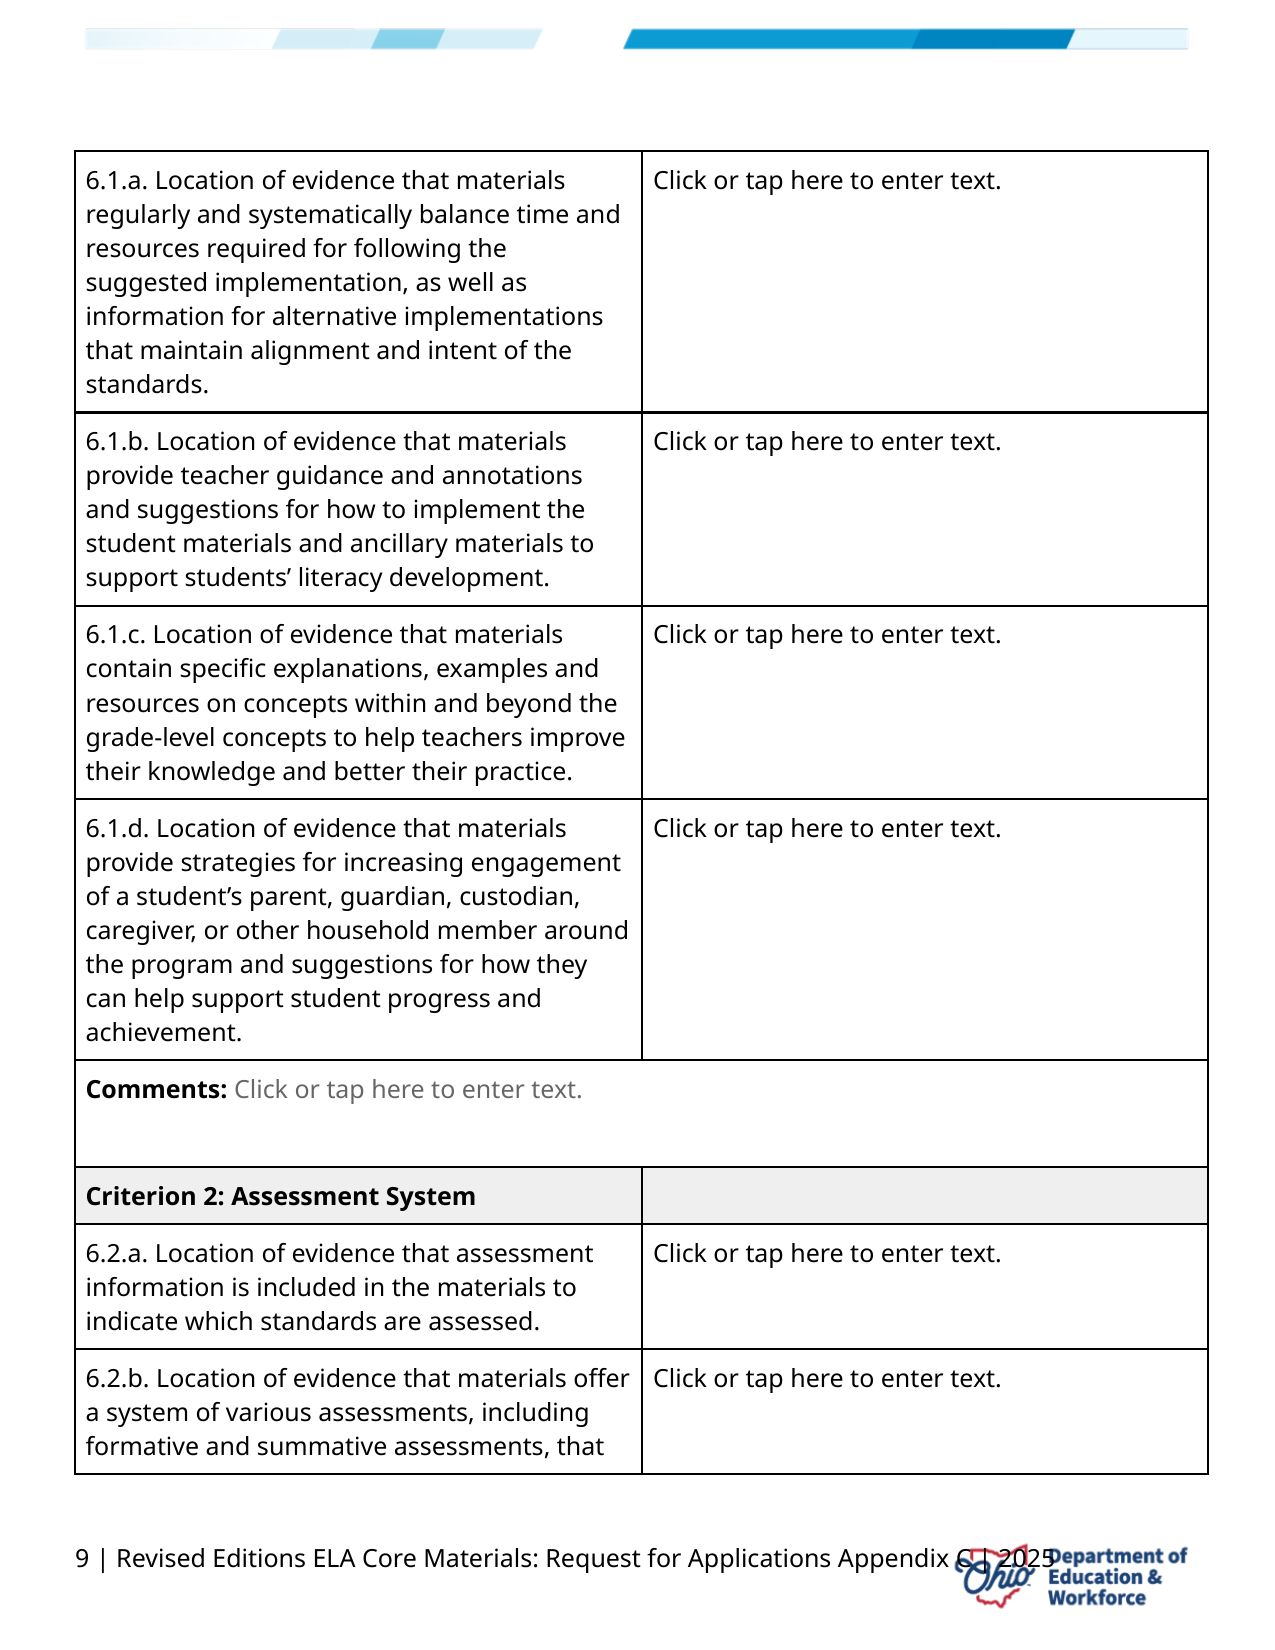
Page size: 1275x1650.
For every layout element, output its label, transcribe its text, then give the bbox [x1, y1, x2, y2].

table_cell Criterion 2: Assessment System [76, 1168, 641, 1223]
table_cell 6.1.b. Location of evidence that materials provide teacher guidance and annotations and suggestions for how to implement the student materials and ancillary materials to support students’ literacy development. [76, 414, 641, 604]
table_cell Comments: [76, 1061, 1207, 1166]
table_cell [643, 1168, 1207, 1223]
table_cell 6.1.c. Location of evidence that materials contain specific explanations, examples and resources on concepts within and beyond the grade-level concepts to help teachers improve their knowledge and better their practice. [76, 607, 641, 798]
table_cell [76, 1350, 641, 1473]
picture [0, 0, 1274, 1647]
table_cell 6.1.a. Location of evidence that materials regularly and systematically balance time and resources required for following the suggested implementation, as well as information for alternative implementations that maintain alignment and intent of the standards. [76, 152, 641, 411]
table_cell 6.2.a. Location of evidence that assessment information is included in the materials to indicate which standards are assessed. [76, 1225, 641, 1348]
table_cell 6.1.d. Location of evidence that materials provide strategies for increasing engagement of a student’s parent, guardian, custodian, caregiver, or other household member around the program and suggestions for how they can help support student progress and achievement. [76, 800, 641, 1059]
